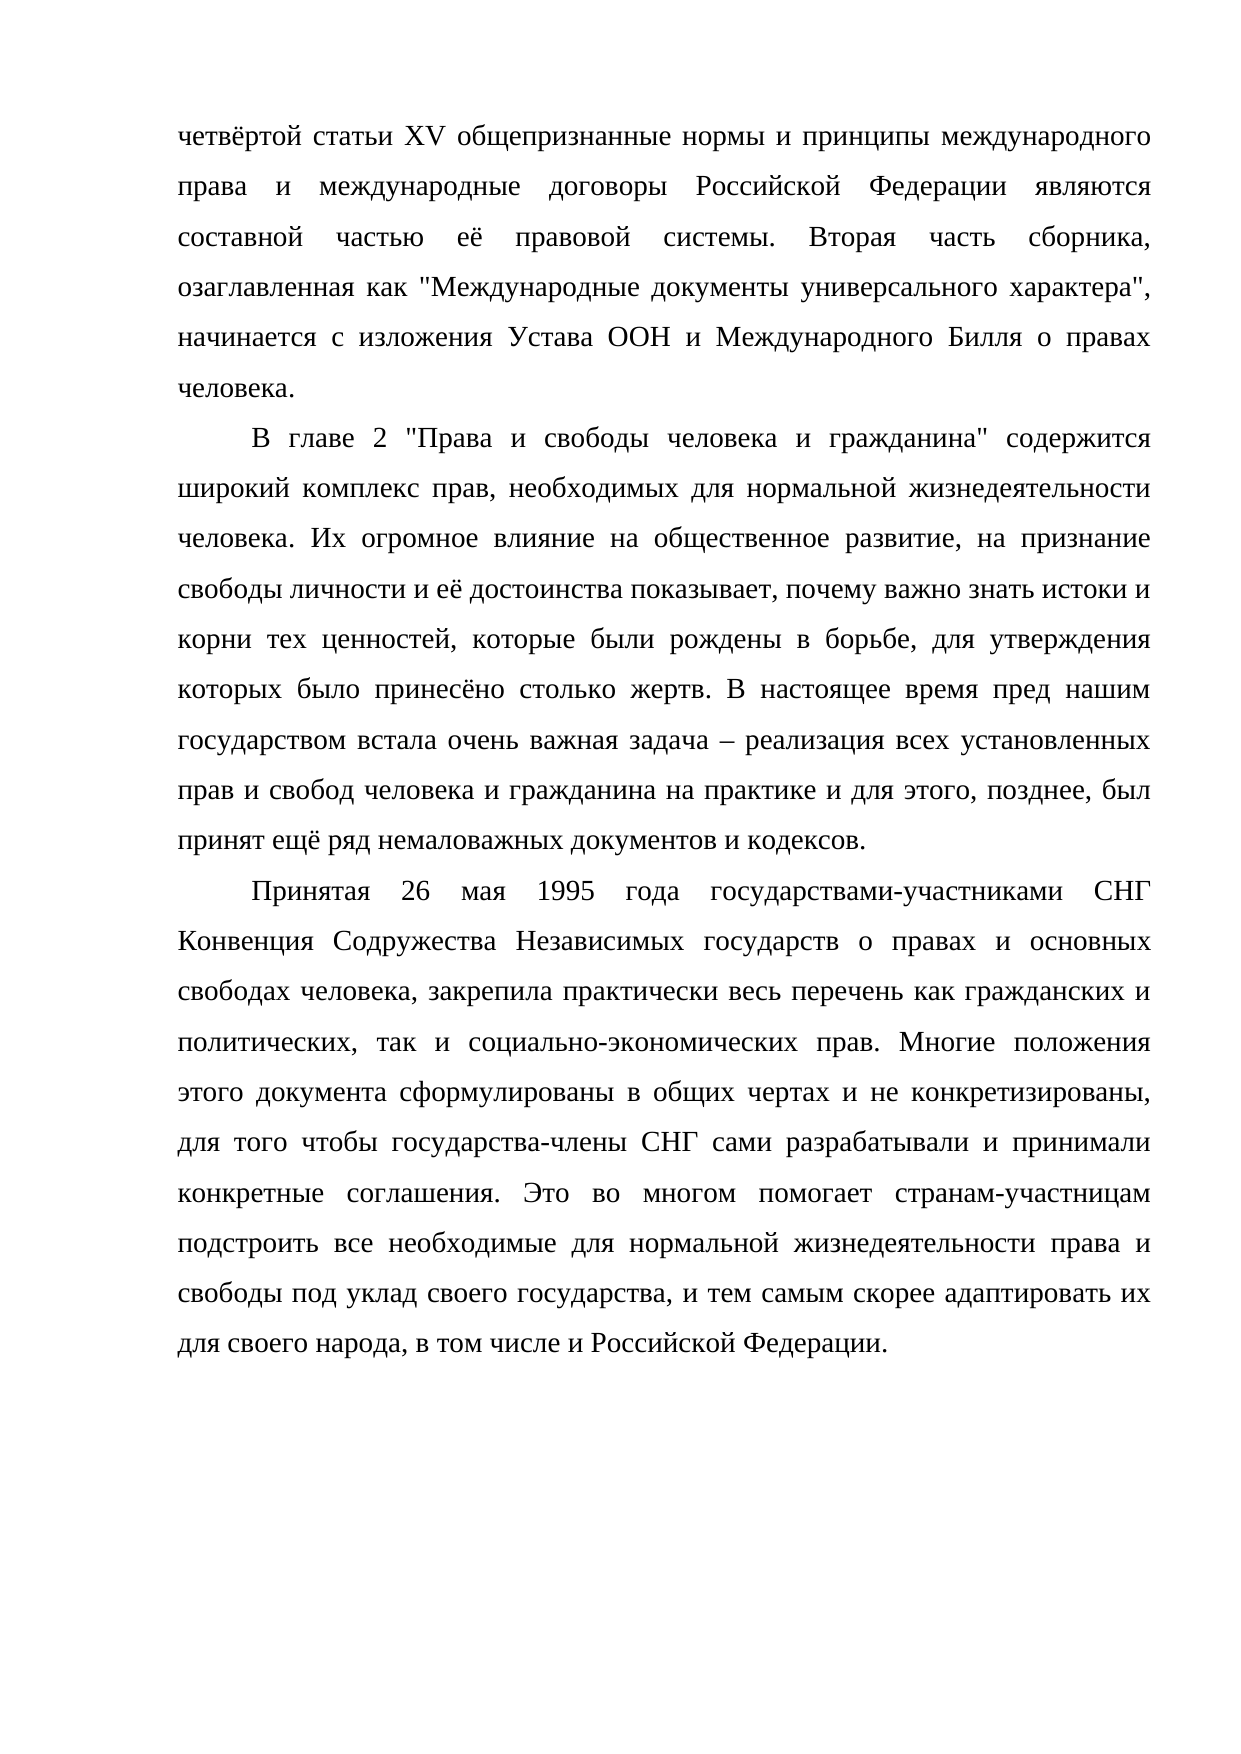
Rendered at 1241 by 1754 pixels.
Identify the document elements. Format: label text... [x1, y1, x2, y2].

text Принятая 26 мая 1995 года государствами-участниками СНГ Конвенция Содружества Независимых государств о правах и основных свободах человека, закрепила практически весь перечень как гражданских и политических, так и социально-экономических прав. Многие положения этого документа сформулированы в общих чертах и не конкретизированы, для того чтобы государства-члены СНГ сами разрабатывали и принимали конкретные соглашения. Это во многом помогает странам-участницам подстроить все необходимые для нормальной жизнедеятельности права и свободы под уклад своего государства, и тем самым скорее адаптировать их для своего народа, в том числе и Российской Федерации. [177, 873, 1152, 1359]
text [177, 118, 1152, 403]
text В главе 2 "Права и свободы человека и гражданина" содержится широкий комплекс прав, необходимых для нормальной жизнедеятельности человека. Их огромное влияние на общественное развитие, на признание свободы личности и её достоинства показывает, почему важно знать истоки и корни тех ценностей, которые были рождены в борьбе, для утверждения которых было принесёно столько жертв. В настоящее время пред нашим государством встала очень важная задача – реализация всех установленных прав и свобод человека и гражданина на практике и для этого, позднее, был принят ещё ряд немаловажных документов и кодексов. [177, 420, 1152, 856]
